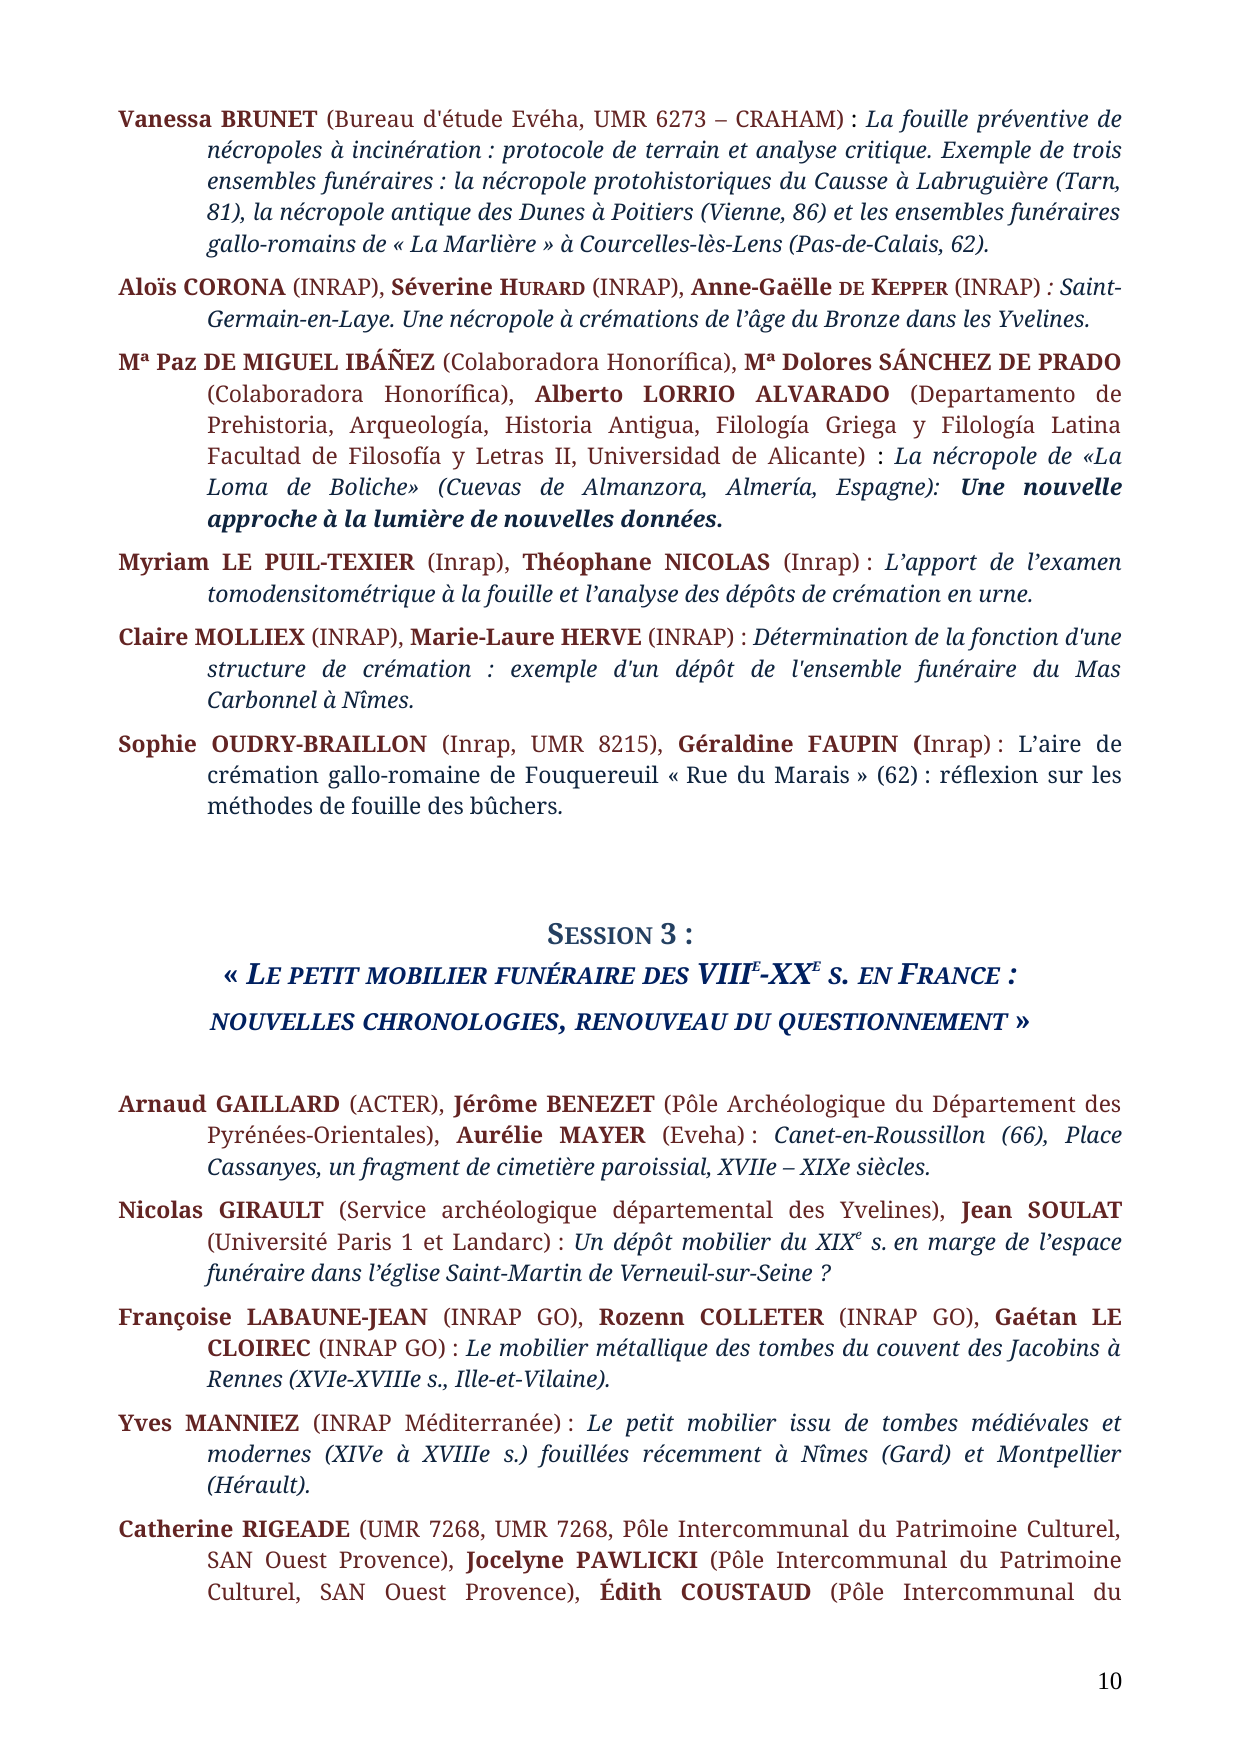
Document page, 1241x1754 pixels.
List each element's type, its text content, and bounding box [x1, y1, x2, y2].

text Claire MOLLIEX (INRAP), Marie-Laure HERVE (INRAP) : Détermination de la fonction d'une structure de crémation : exemple d'un dépôt de l'ensemble funéraire du Mas Carbonnel à Nîmes. [118, 621, 1122, 715]
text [118, 1513, 1122, 1607]
text Vanessa BRUNET (Bureau d'étude Evéha, UMR 6273 – CRAHAM) : La fouille préventive de nécropoles à incinération : protocole de terrain et analyse critique. Exemple de trois ensembles funéraires : la nécropole protohistoriques du Causse à Labruguière (Tarn, 81), la nécropole antique des Dunes à Poitiers (Vienne, 86) et les ensembles funéraires gallo-romains de « La Marlière » à Courcelles-lès-Lens (Pas-de-Calais, 62). [118, 103, 1122, 259]
text Yves MANNIEZ (INRAP Méditerranée) : Le petit mobilier issu de tombes médiévales et modernes (XIVe à XVIIIe s.) fouillées récemment à Nîmes (Gard) et Montpellier (Hérault). [118, 1407, 1122, 1501]
text Sophie OUDRY-BRAILLON (Inrap, UMR 8215), Géraldine FAUPIN (Inrap) : L’aire de crémation gallo-romaine de Fouquereuil « Rue du Marais » (62) : réflexion sur les méthodes de fouille des bûchers. [118, 728, 1122, 821]
text Mª Paz DE MIGUEL IBÁÑEZ (Colaboradora Honorífica), Mª Dolores SÁNCHEZ DE PRADO (Colaboradora Honorífica), Alberto LORRIO ALVARADO (Departamento de Prehistoria, Arqueología, Historia Antigua, Filología Griega y Filología Latina Facultad de Filosofía y Letras II, Universidad de Alicante) : La nécropole de «La Loma de Boliche» (Cuevas de Almanzora, Almería, Espagne): Une nouvelle approche à la lumière de nouvelles données. [118, 346, 1122, 534]
text Session 3 : [118, 913, 1122, 953]
text Françoise LABAUNE-JEAN (INRAP GO), Rozenn COLLETER (INRAP GO), Gaétan LE CLOIREC (INRAP GO) : Le mobilier métallique des tombes du couvent des Jacobins à Rennes (XVIe-XVIIIe s., Ille-et-Vilaine). [118, 1301, 1122, 1394]
text Aloïs CORONA (INRAP), Séverine Hurard (INRAP), Anne-Gaëlle de Kepper (INRAP) : Saint-Germain-en-Laye. Une nécropole à crémations de l’âge du Bronze dans les Yvelines. [118, 271, 1122, 334]
text nouvelles chronologies, renouveau du questionnement » [118, 999, 1122, 1038]
text « Le petit mobilier funéraire des VIIIe-XXe s. en France : [118, 953, 1122, 993]
text Nicolas GIRAULT (Service archéologique départemental des Yvelines), Jean SOULAT (Université Paris 1 et Landarc) : Un dépôt mobilier du XIXe s. en marge de l’espace funéraire dans l’église Saint-Martin de Verneuil-sur-Seine ? [118, 1194, 1122, 1288]
text Arnaud GAILLARD (ACTER), Jérôme BENEZET (Pôle Archéologique du Département des Pyrénées-Orientales), Aurélie MAYER (Eveha) : Canet-en-Roussillon (66), Place Cassanyes, un fragment de cimetière paroissial, XVIIe – XIXe siècles. [118, 1088, 1122, 1182]
text Myriam LE PUIL-TEXIER (Inrap), Théophane NICOLAS (Inrap) : L’apport de l’examen tomodensitométrique à la fouille et l’analyse des dépôts de crémation en urne. [118, 546, 1122, 609]
